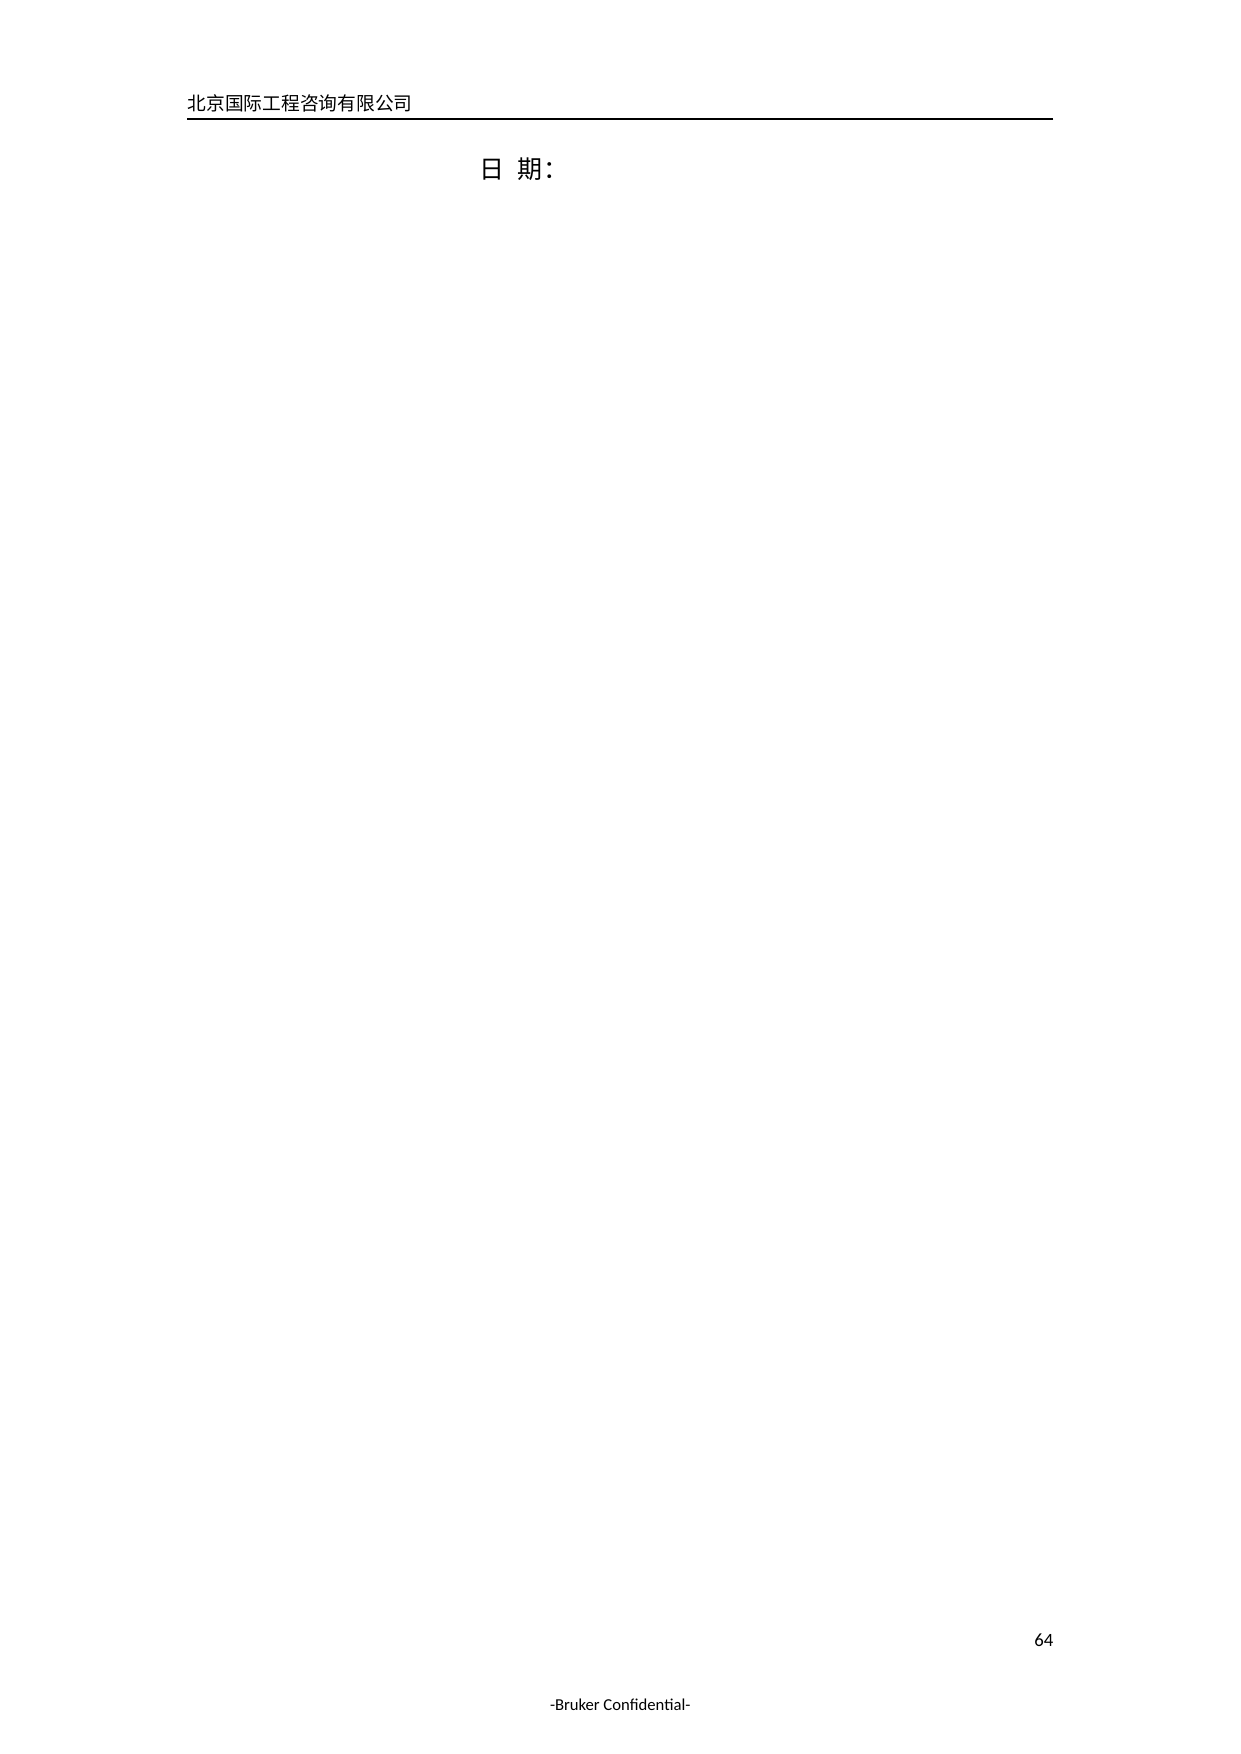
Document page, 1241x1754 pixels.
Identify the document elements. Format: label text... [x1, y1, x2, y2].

text 日 期： [187, 150, 1053, 186]
